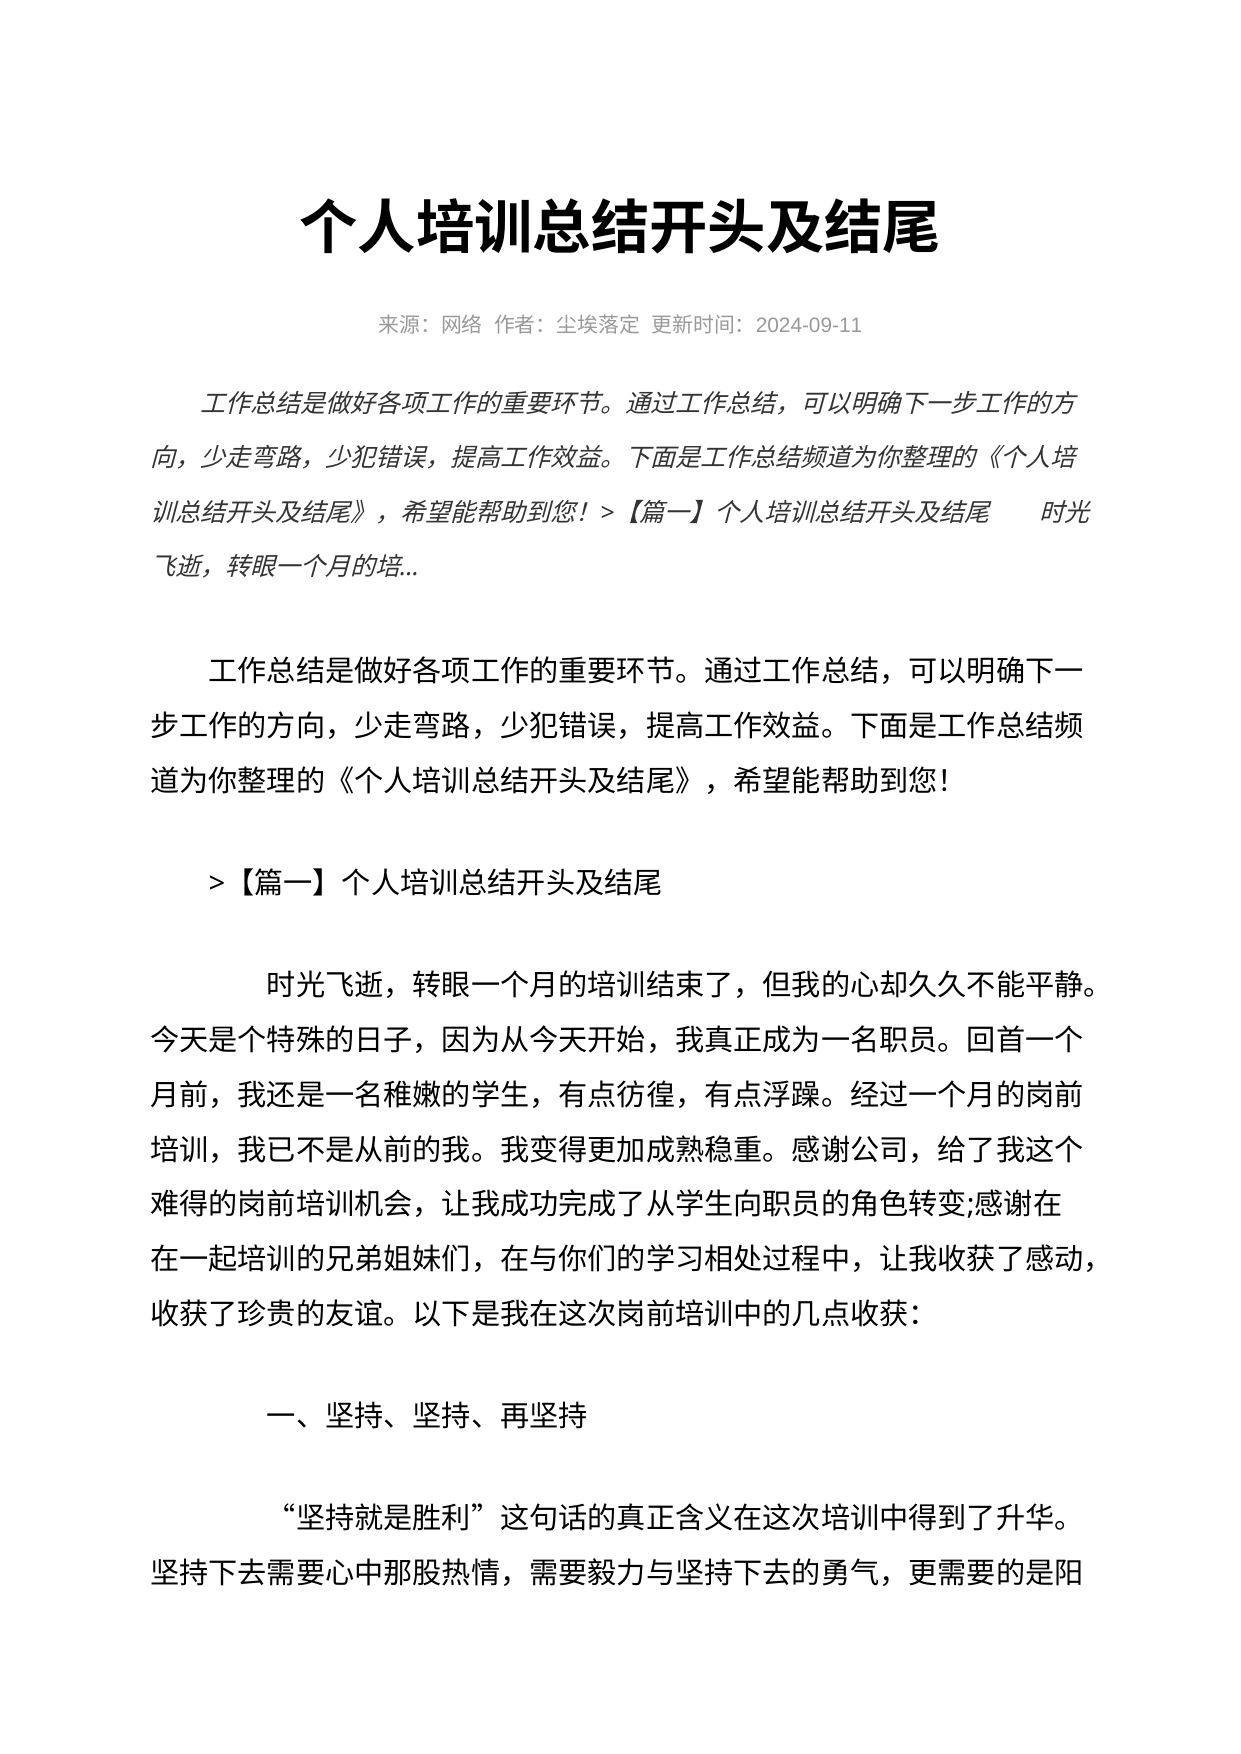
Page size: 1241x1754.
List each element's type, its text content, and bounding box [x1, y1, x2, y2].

text 时光飞逝，转眼一个月的培训结束了，但我的心却久久不能平静。今天是个特殊的日子，因为从今天开始，我真正成为一名职员。回首一个月前，我还是一名稚嫩的学生，有点彷徨，有点浮躁。经过一个月的岗前培训，我已不是从前的我。我变得更加成熟稳重。感谢公司，给了我这个难得的岗前培训机会，让我成功完成了从学生向职员的角色转变;感谢在在一起培训的兄弟姐妹们，在与你们的学习相处过程中，让我收获了感动，收获了珍贵的友谊。以下是我在这次岗前培训中的几点收获： [150, 961, 1090, 1333]
text 工作总结是做好各项工作的重要环节。通过工作总结，可以明确下一步工作的方向，少走弯路，少犯错误，提高工作效益。下面是工作总结频道为你整理的《个人培训总结开头及结尾》，希望能帮助到您！>【篇一】个人培训总结开头及结尾 时光飞逝，转眼一个月的培... [150, 383, 1090, 583]
text >【篇一】个人培训总结开头及结尾 [150, 859, 1090, 902]
text 工作总结是做好各项工作的重要环节。通过工作总结，可以明确下一步工作的方向，少走弯路，少犯错误，提高工作效益。下面是工作总结频道为你整理的《个人培训总结开头及结尾》，希望能帮助到您！ [150, 648, 1090, 800]
subtitle 个人培训总结开头及结尾 [150, 181, 1090, 266]
text 来源：网络 作者：尘埃落定 更新时间：2024-09-11 [150, 313, 1090, 337]
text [150, 1494, 1090, 1592]
text 一、坚持、坚持、再坚持 [150, 1393, 1090, 1435]
